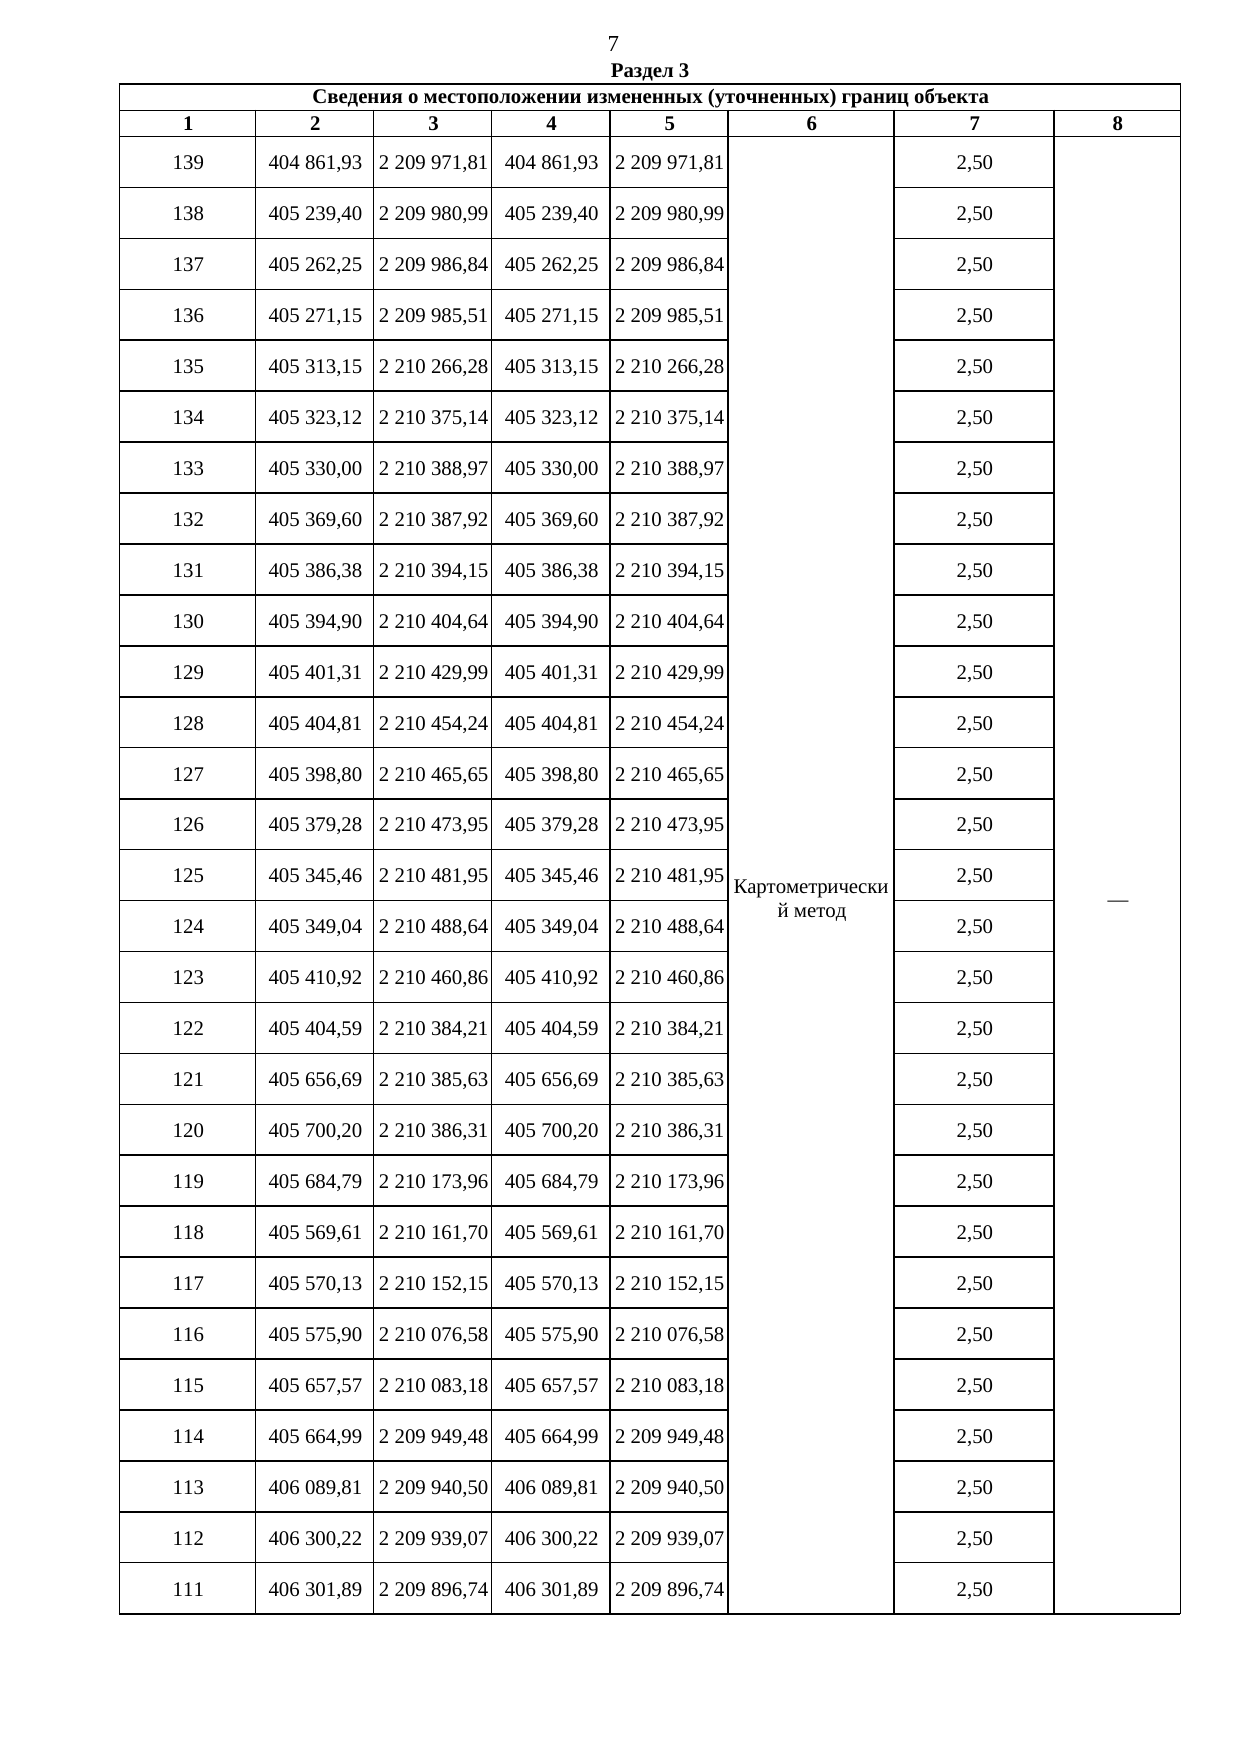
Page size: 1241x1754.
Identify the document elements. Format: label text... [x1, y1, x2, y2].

table_cell 2 209 940,50 [374, 1462, 491, 1511]
table_cell 2,50 [895, 137, 1053, 187]
table_cell 2 210 465,65 [611, 748, 727, 798]
table_cell 2 210 473,95 [374, 800, 491, 849]
table_cell 405 330,00 [256, 443, 373, 492]
table_cell 405 684,79 [256, 1156, 373, 1205]
table_cell 2 210 454,24 [611, 698, 727, 747]
table_cell 405 700,20 [492, 1105, 609, 1154]
table_cell 405 239,40 [256, 188, 373, 237]
table_cell 2 210 387,92 [611, 494, 727, 543]
table_cell 405 386,38 [492, 545, 609, 594]
table_cell 2,50 [895, 1563, 1053, 1613]
table_cell 406 300,22 [492, 1513, 609, 1562]
table_cell 2 210 465,65 [374, 748, 491, 798]
table_cell 139 [120, 137, 255, 187]
table_cell 2,50 [895, 1360, 1053, 1409]
table_cell 405 575,90 [492, 1309, 609, 1358]
table_cell 2 210 388,97 [374, 443, 491, 492]
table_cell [729, 137, 893, 1613]
table_cell 112 [120, 1513, 255, 1562]
table_cell 2 210 076,58 [611, 1309, 727, 1358]
table_cell 2 209 896,74 [374, 1563, 491, 1613]
table_cell 405 398,80 [492, 748, 609, 798]
table_cell 2 209 985,51 [611, 290, 727, 339]
table_cell 405 262,25 [492, 239, 609, 288]
table_cell 2 210 161,70 [611, 1207, 727, 1256]
table_cell 405 313,15 [492, 341, 609, 390]
table_cell 2 209 949,48 [374, 1411, 491, 1460]
table_cell 127 [120, 748, 255, 798]
table_cell 2 210 375,14 [374, 392, 491, 441]
table_cell 2,50 [895, 850, 1053, 900]
table_cell 2 210 266,28 [611, 341, 727, 390]
table_cell 115 [120, 1360, 255, 1409]
table_cell 406 301,89 [492, 1563, 609, 1613]
table_cell 405 656,69 [256, 1054, 373, 1103]
table_cell 132 [120, 494, 255, 543]
table_cell 7 [895, 111, 1053, 136]
table_cell 405 394,90 [492, 596, 609, 645]
table_cell 405 569,61 [492, 1207, 609, 1256]
table_cell 2 210 429,99 [374, 647, 491, 696]
table_cell 406 301,89 [256, 1563, 373, 1613]
table_cell 405 345,46 [492, 850, 609, 900]
table_cell 1 [120, 111, 255, 136]
table_cell 405 262,25 [256, 239, 373, 288]
table_cell 2 210 384,21 [374, 1003, 491, 1052]
table_cell 124 [120, 901, 255, 951]
table_cell 405 657,57 [492, 1360, 609, 1409]
table_cell 2 210 173,96 [611, 1156, 727, 1205]
table_cell 114 [120, 1411, 255, 1460]
table_cell 2 210 404,64 [374, 596, 491, 645]
table_cell 405 398,80 [256, 748, 373, 798]
table_cell 2 210 481,95 [374, 850, 491, 900]
table_cell 2 210 386,31 [374, 1105, 491, 1154]
table_cell 2 210 161,70 [374, 1207, 491, 1256]
table_cell 2 209 939,07 [374, 1513, 491, 1562]
table_cell 3 [374, 111, 491, 136]
table_cell — [1055, 137, 1180, 1613]
table_cell 2 210 460,86 [611, 952, 727, 1002]
table_cell 405 664,99 [492, 1411, 609, 1460]
table_cell 405 271,15 [492, 290, 609, 339]
table_cell 405 323,12 [492, 392, 609, 441]
table_cell 2 210 152,15 [611, 1258, 727, 1307]
table_cell 2 210 385,63 [611, 1054, 727, 1103]
table_cell 2 210 387,92 [374, 494, 491, 543]
table_cell 2 210 404,64 [611, 596, 727, 645]
table_cell 405 271,15 [256, 290, 373, 339]
table_cell 2 210 388,97 [611, 443, 727, 492]
table_cell 2,50 [895, 1105, 1053, 1154]
table_cell 5 [611, 111, 727, 136]
table_cell 406 089,81 [492, 1462, 609, 1511]
table_cell 121 [120, 1054, 255, 1103]
table_cell 2 210 152,15 [374, 1258, 491, 1307]
table_cell 405 404,81 [492, 698, 609, 747]
table_cell 405 313,15 [256, 341, 373, 390]
table_cell 405 345,46 [256, 850, 373, 900]
table_cell 405 404,81 [256, 698, 373, 747]
table_cell 135 [120, 341, 255, 390]
table_cell 2 209 971,81 [374, 137, 491, 187]
table_cell 405 404,59 [256, 1003, 373, 1052]
table_cell 134 [120, 392, 255, 441]
table_cell 405 684,79 [492, 1156, 609, 1205]
table_cell 2,50 [895, 596, 1053, 645]
table_cell 138 [120, 188, 255, 237]
table_cell 2,50 [895, 494, 1053, 543]
table_cell 111 [120, 1563, 255, 1613]
table_cell 405 656,69 [492, 1054, 609, 1103]
table_cell 405 569,61 [256, 1207, 373, 1256]
table_cell 2 [256, 111, 373, 136]
table_cell 405 323,12 [256, 392, 373, 441]
table_cell 405 369,60 [256, 494, 373, 543]
table_cell 405 570,13 [256, 1258, 373, 1307]
table_cell 2 210 076,58 [374, 1309, 491, 1358]
table_cell 2 210 375,14 [611, 392, 727, 441]
table_cell 2 209 985,51 [374, 290, 491, 339]
table_cell 2 209 939,07 [611, 1513, 727, 1562]
table_cell 405 700,20 [256, 1105, 373, 1154]
table_cell 2,50 [895, 698, 1053, 747]
table_cell 2 209 971,81 [611, 137, 727, 187]
table_cell 2,50 [895, 1513, 1053, 1562]
table_cell 117 [120, 1258, 255, 1307]
table_cell 2,50 [895, 1207, 1053, 1256]
table_cell 137 [120, 239, 255, 288]
table_cell 2 210 429,99 [611, 647, 727, 696]
table_cell 2 210 385,63 [374, 1054, 491, 1103]
table_cell 116 [120, 1309, 255, 1358]
table_cell 120 [120, 1105, 255, 1154]
table_cell 8 [1055, 111, 1180, 136]
table_cell 2 210 473,95 [611, 800, 727, 849]
table_cell 405 239,40 [492, 188, 609, 237]
table_cell 405 394,90 [256, 596, 373, 645]
table_cell 4 [492, 111, 609, 136]
table_cell 2 209 986,84 [611, 239, 727, 288]
table_cell 2 210 266,28 [374, 341, 491, 390]
table_cell 2 210 394,15 [374, 545, 491, 594]
table_cell 2 209 986,84 [374, 239, 491, 288]
table_cell 2,50 [895, 1003, 1053, 1052]
table_cell 2 210 394,15 [611, 545, 727, 594]
table_cell 2,50 [895, 290, 1053, 339]
table_cell 2 210 488,64 [374, 901, 491, 951]
table_cell 405 330,00 [492, 443, 609, 492]
table_cell 113 [120, 1462, 255, 1511]
table_cell 2,50 [895, 1411, 1053, 1460]
table_cell 405 404,59 [492, 1003, 609, 1052]
table_cell 133 [120, 443, 255, 492]
table_cell 405 410,92 [492, 952, 609, 1002]
table_cell 2 209 980,99 [611, 188, 727, 237]
table_cell 406 089,81 [256, 1462, 373, 1511]
table_cell 2,50 [895, 443, 1053, 492]
table_cell 405 379,28 [256, 800, 373, 849]
table_cell 404 861,93 [256, 137, 373, 187]
table_cell 2 210 481,95 [611, 850, 727, 900]
table_cell 131 [120, 545, 255, 594]
table_cell 2 210 454,24 [374, 698, 491, 747]
table_cell 125 [120, 850, 255, 900]
table_cell 405 401,31 [492, 647, 609, 696]
table_cell 405 349,04 [492, 901, 609, 951]
table_cell 122 [120, 1003, 255, 1052]
table_cell 2 209 980,99 [374, 188, 491, 237]
table_cell 129 [120, 647, 255, 696]
table_cell 2 210 083,18 [374, 1360, 491, 1409]
table_cell 2 210 386,31 [611, 1105, 727, 1154]
table_cell 2,50 [895, 952, 1053, 1002]
table_cell 405 410,92 [256, 952, 373, 1002]
table_cell 123 [120, 952, 255, 1002]
table_cell 404 861,93 [492, 137, 609, 187]
table_cell 130 [120, 596, 255, 645]
table_cell 2,50 [895, 1054, 1053, 1103]
table_cell 2,50 [895, 1156, 1053, 1205]
table_cell 2,50 [895, 188, 1053, 237]
table_cell 405 657,57 [256, 1360, 373, 1409]
table_cell 136 [120, 290, 255, 339]
table_cell 2,50 [895, 239, 1053, 288]
table_cell 2 210 083,18 [611, 1360, 727, 1409]
table_cell 405 575,90 [256, 1309, 373, 1358]
table_cell 405 386,38 [256, 545, 373, 594]
table_cell 2 210 384,21 [611, 1003, 727, 1052]
table_cell 2,50 [895, 647, 1053, 696]
table_header Сведения о местоположении измененных (уточненных) границ объекта [120, 85, 1180, 109]
table_cell 2 210 173,96 [374, 1156, 491, 1205]
table_cell 405 570,13 [492, 1258, 609, 1307]
table_cell 2,50 [895, 341, 1053, 390]
table_cell 405 664,99 [256, 1411, 373, 1460]
table_cell 2,50 [895, 545, 1053, 594]
table_cell 119 [120, 1156, 255, 1205]
table_cell 2 209 896,74 [611, 1563, 727, 1613]
table_cell 405 379,28 [492, 800, 609, 849]
table_cell 406 300,22 [256, 1513, 373, 1562]
table_cell 2 209 949,48 [611, 1411, 727, 1460]
table_cell 2 210 488,64 [611, 901, 727, 951]
table_cell 128 [120, 698, 255, 747]
table_cell 2,50 [895, 1309, 1053, 1358]
table_cell 2,50 [895, 1258, 1053, 1307]
table_cell 405 349,04 [256, 901, 373, 951]
table_cell 2,50 [895, 392, 1053, 441]
table_cell 2,50 [895, 800, 1053, 849]
table_cell 6 [729, 111, 893, 136]
table_cell 405 401,31 [256, 647, 373, 696]
table_cell 2 209 940,50 [611, 1462, 727, 1511]
table_cell 2 210 460,86 [374, 952, 491, 1002]
table_cell 2,50 [895, 901, 1053, 951]
table_cell 2,50 [895, 1462, 1053, 1511]
table_cell 118 [120, 1207, 255, 1256]
table_cell 405 369,60 [492, 494, 609, 543]
table_cell 2,50 [895, 748, 1053, 798]
table_cell 126 [120, 800, 255, 849]
